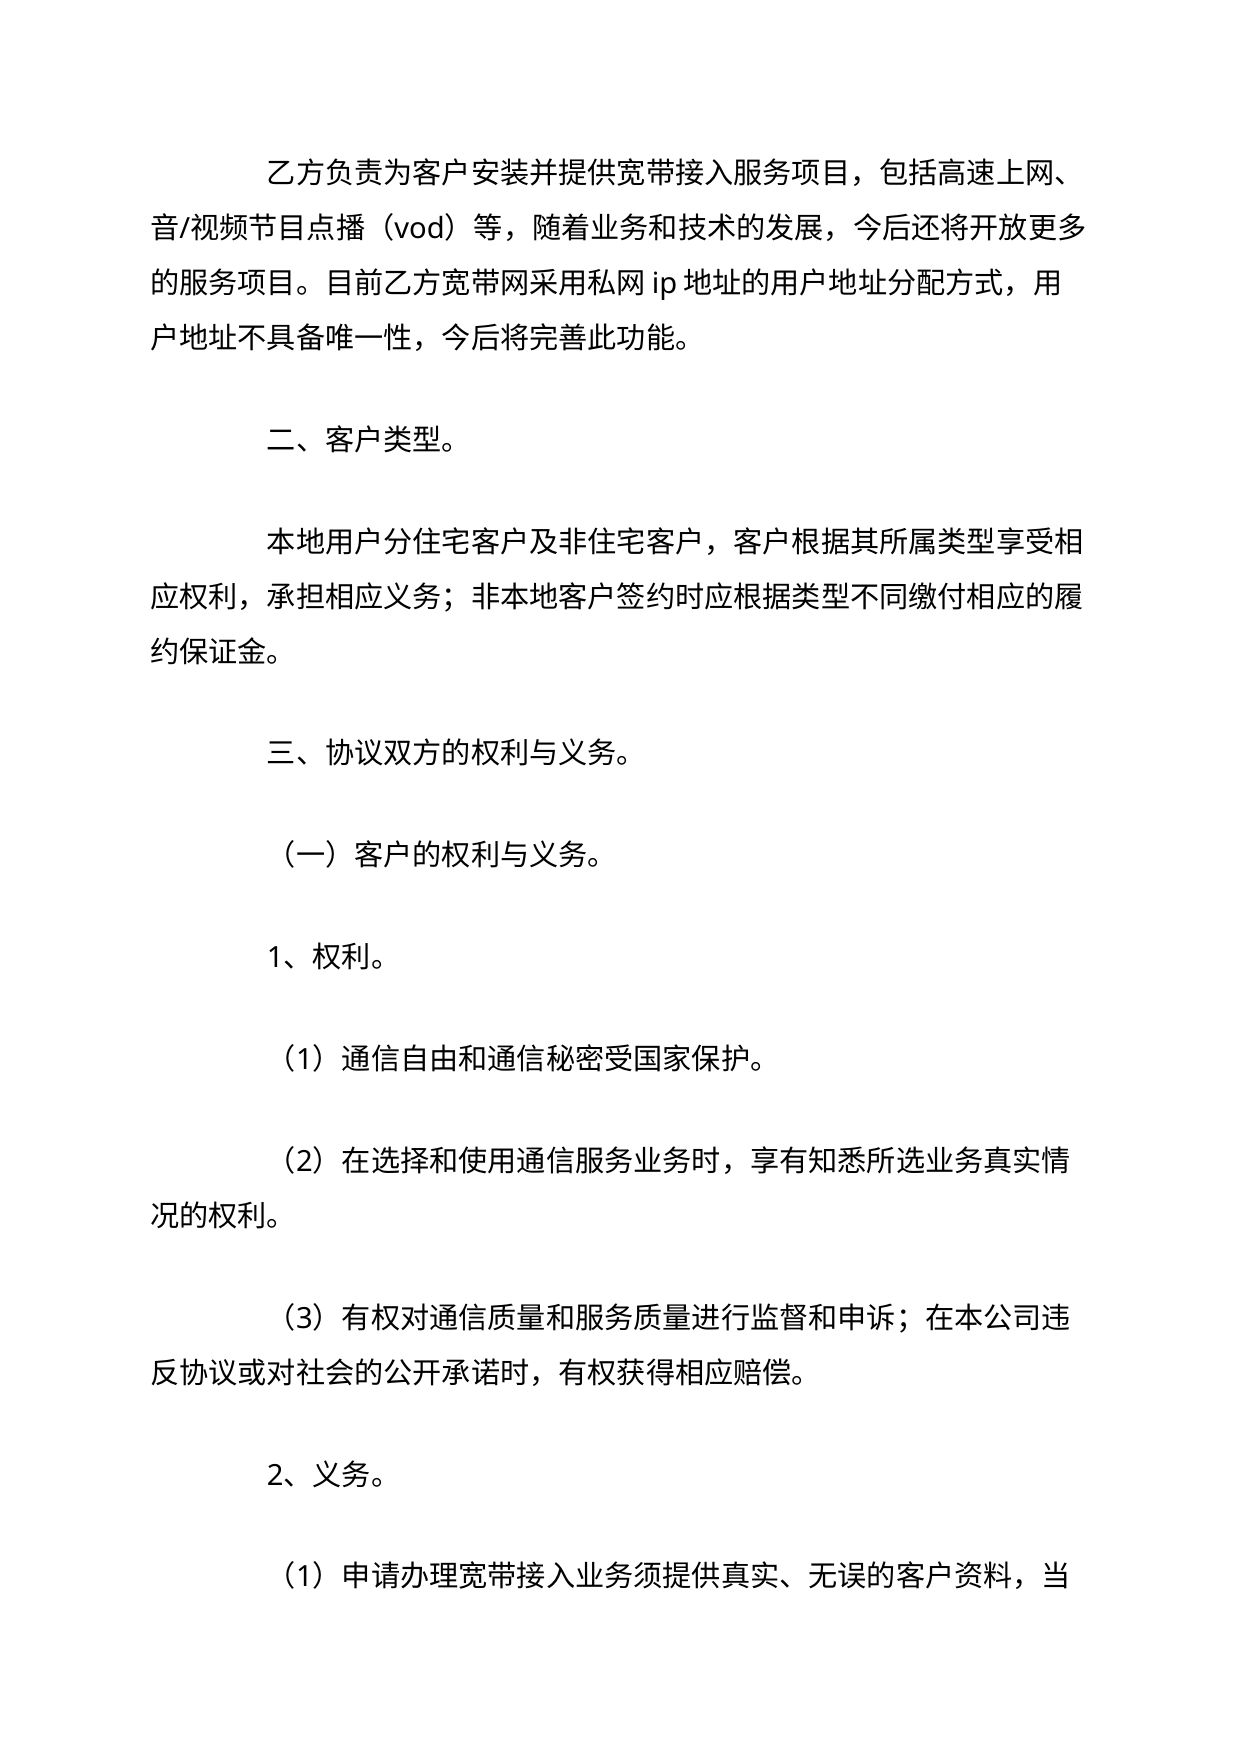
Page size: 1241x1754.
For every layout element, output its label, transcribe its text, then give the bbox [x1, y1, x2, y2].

text 2、义务。 [150, 1451, 1090, 1493]
text （2）在选择和使用通信服务业务时，享有知悉所选业务真实情况的权利。 [150, 1137, 1090, 1235]
text （一）客户的权利与义务。 [150, 832, 1090, 874]
text 本地用户分住宅客户及非住宅客户，客户根据其所属类型享受相应权利，承担相应义务；非本地客户签约时应根据类型不同缴付相应的履约保证金。 [150, 518, 1090, 671]
text 1、权利。 [150, 933, 1090, 976]
text （3）有权对通信质量和服务质量进行监督和申诉；在本公司违反协议或对社会的公开承诺时，有权获得相应赔偿。 [150, 1294, 1090, 1392]
text 二、客户类型。 [150, 417, 1090, 459]
text 乙方负责为客户安装并提供宽带接入服务项目，包括高速上网、音/视频节目点播（vod）等，随着业务和技术的发展，今后还将开放更多的服务项目。目前乙方宽带网采用私网ip地址的用户地址分配方式，用户地址不具备唯一性，今后将完善此功能。 [150, 150, 1090, 357]
text （1）通信自由和通信秘密受国家保护。 [150, 1036, 1090, 1078]
text 三、协议双方的权利与义务。 [150, 730, 1090, 772]
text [150, 1553, 1090, 1595]
